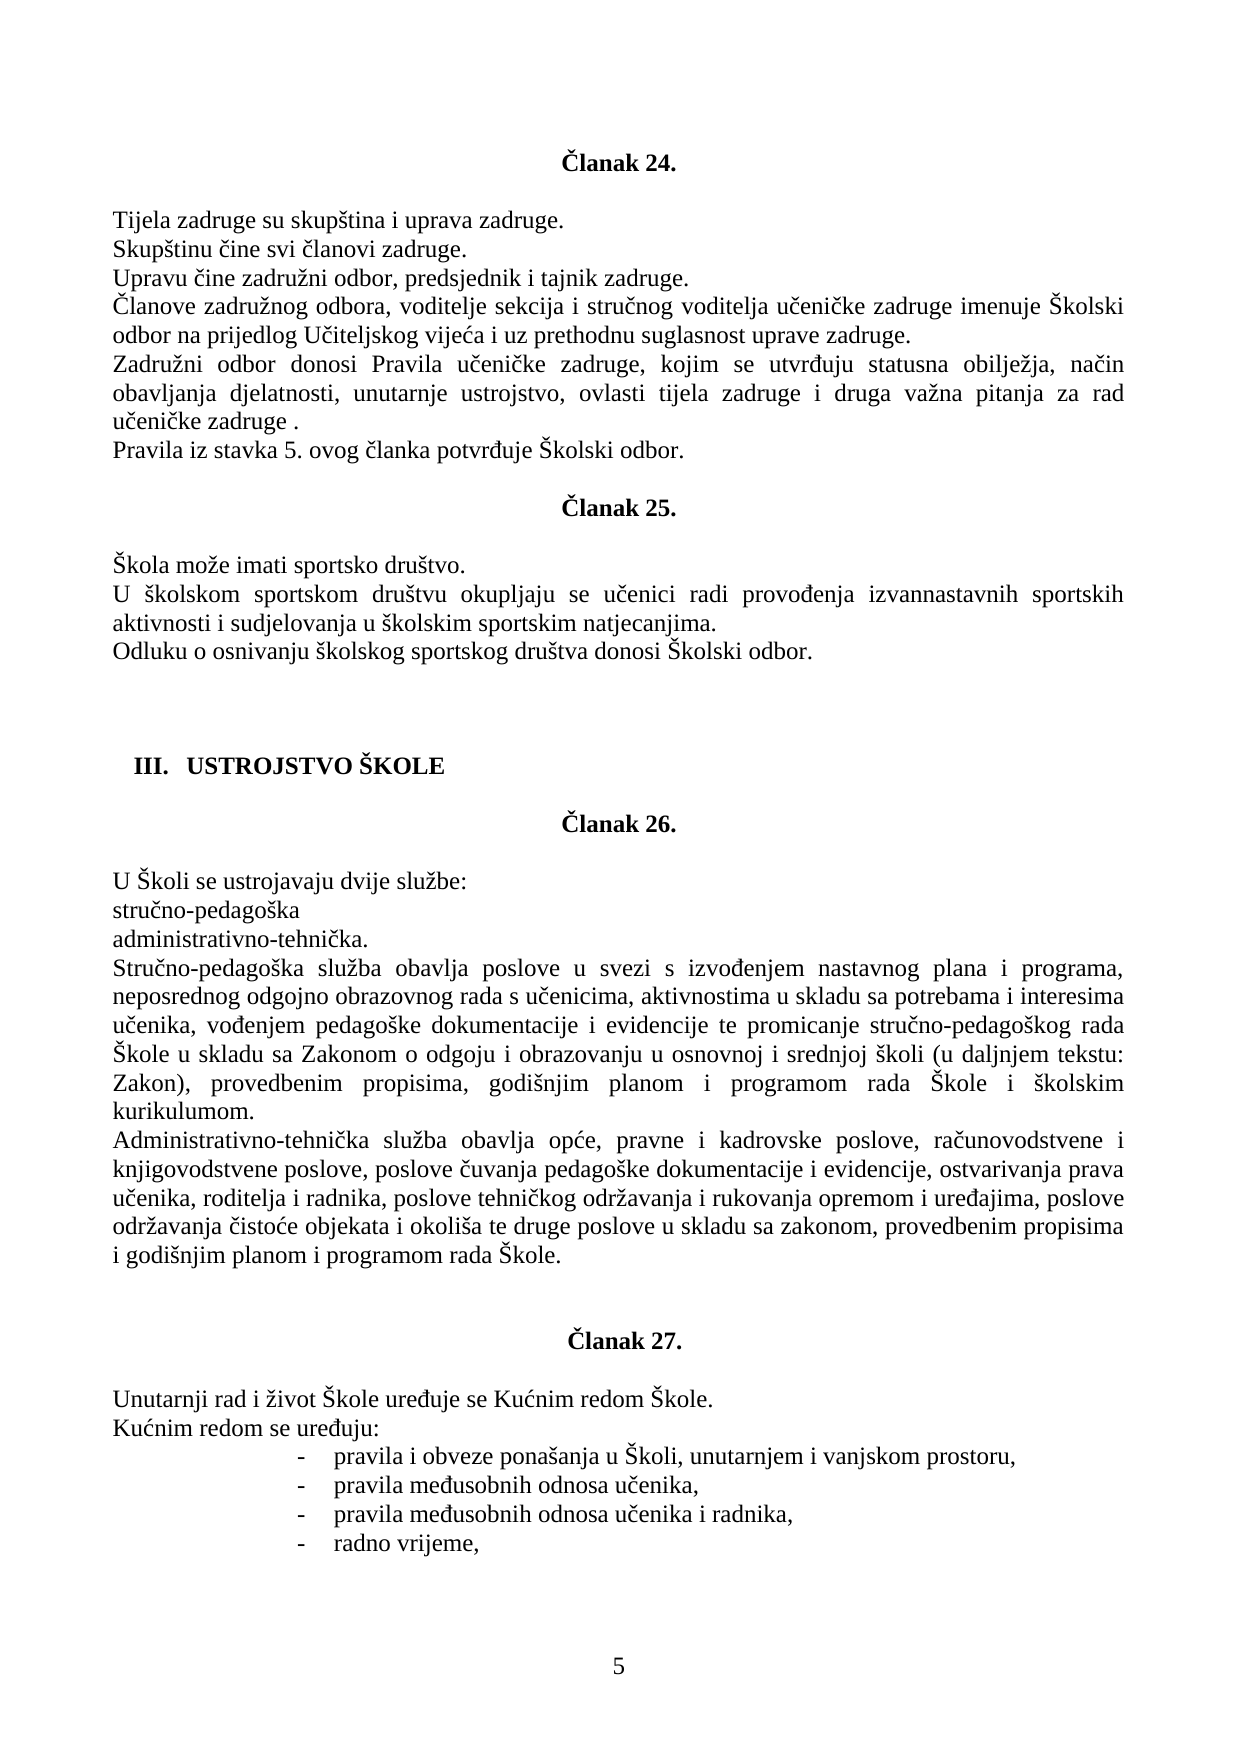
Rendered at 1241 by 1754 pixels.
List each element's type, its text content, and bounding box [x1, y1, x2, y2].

list pravila međusobnih odnosa učenika, [241, 1470, 1137, 1499]
text stručno-pedagoška [112, 895, 1125, 924]
text Članak 26. [112, 809, 1125, 838]
list USTROJSTVO ŠKOLE [131, 751, 1137, 780]
text Stručno-pedagoška služba obavlja poslove u svezi s izvođenjem nastavnog plana i programa, neposrednog odgojno obrazovnog rada s učenicima, aktivnostima u skladu sa potrebama i interesima učenika, vođenjem pedagoške dokumentacije i evidencije te promicanje stručno-pedagoškog rada Škole u skladu sa Zakonom o odgoju i obrazovanju u osnovnoj i srednjoj školi (u daljnjem tekstu: Zakon), provedbenim propisima, godišnjim planom i programom rada Škole i školskim kurikulumom. [112, 953, 1125, 1125]
list pravila međusobnih odnosa učenika i radnika, [241, 1499, 1137, 1528]
text Članak 25. [112, 493, 1125, 521]
text Kućnim redom se uređuju: [112, 1413, 1125, 1441]
text Tijela zadruge su skupština i uprava zadruge. [112, 205, 1125, 234]
text administrativno-tehnička. [112, 924, 1125, 953]
text Upravu čine zadružni odbor, predsjednik i tajnik zadruge. [112, 263, 1125, 291]
text Zadružni odbor donosi Pravila učeničke zadruge, kojim se utvrđuju statusna obilježja, način obavljanja djelatnosti, unutarnje ustrojstvo, ovlasti tijela zadruge i druga važna pitanja za rad učeničke zadruge . [112, 349, 1125, 435]
text Unutarnji rad i život Škole uređuje se Kućnim redom Škole. [112, 1384, 1125, 1413]
text U školskom sportskom društvu okupljaju se učenici radi provođenja izvannastavnih sportskih aktivnosti i sudjelovanja u školskim sportskim natjecanjima. [112, 579, 1125, 636]
list pravila i obveze ponašanja u Školi, unutarnjem i vanjskom prostoru, [241, 1441, 1137, 1470]
text Pravila iz stavka 5. ovog članka potvrđuje Školski odbor. [112, 435, 1125, 464]
text Odluku o osnivanju školskog sportskog društva donosi Školski odbor. [112, 636, 1125, 665]
text Članak 24. [112, 148, 1125, 176]
text U Školi se ustrojavaju dvije službe: [112, 866, 1125, 895]
text Članak 27. [112, 1326, 1137, 1355]
list radno vrijeme, [241, 1528, 1137, 1556]
text Članove zadružnog odbora, voditelje sekcija i stručnog voditelja učeničke zadruge imenuje Školski odbor na prijedlog Učiteljskog vijeća i uz prethodnu suglasnost uprave zadruge. [112, 291, 1125, 349]
text Skupštinu čine svi članovi zadruge. [112, 234, 1125, 263]
text Škola može imati sportsko društvo. [112, 550, 1125, 579]
text Administrativno-tehnička služba obavlja opće pravne i kadrovske poslove računovodstvene i knjigovodstvene poslove poslove čuvanja pedagoške dokumentacije i evidencije ostvarivanja prava učenika roditelja i radnika poslove tehničkog održavanja i rukovanja opremom i uređajima poslove održavanja čistoće objekata i okoliša te druge poslove u skladu sa zakonom provedbenim propisima i godišnjim planom i programom rada Škole. [112, 1125, 1125, 1269]
